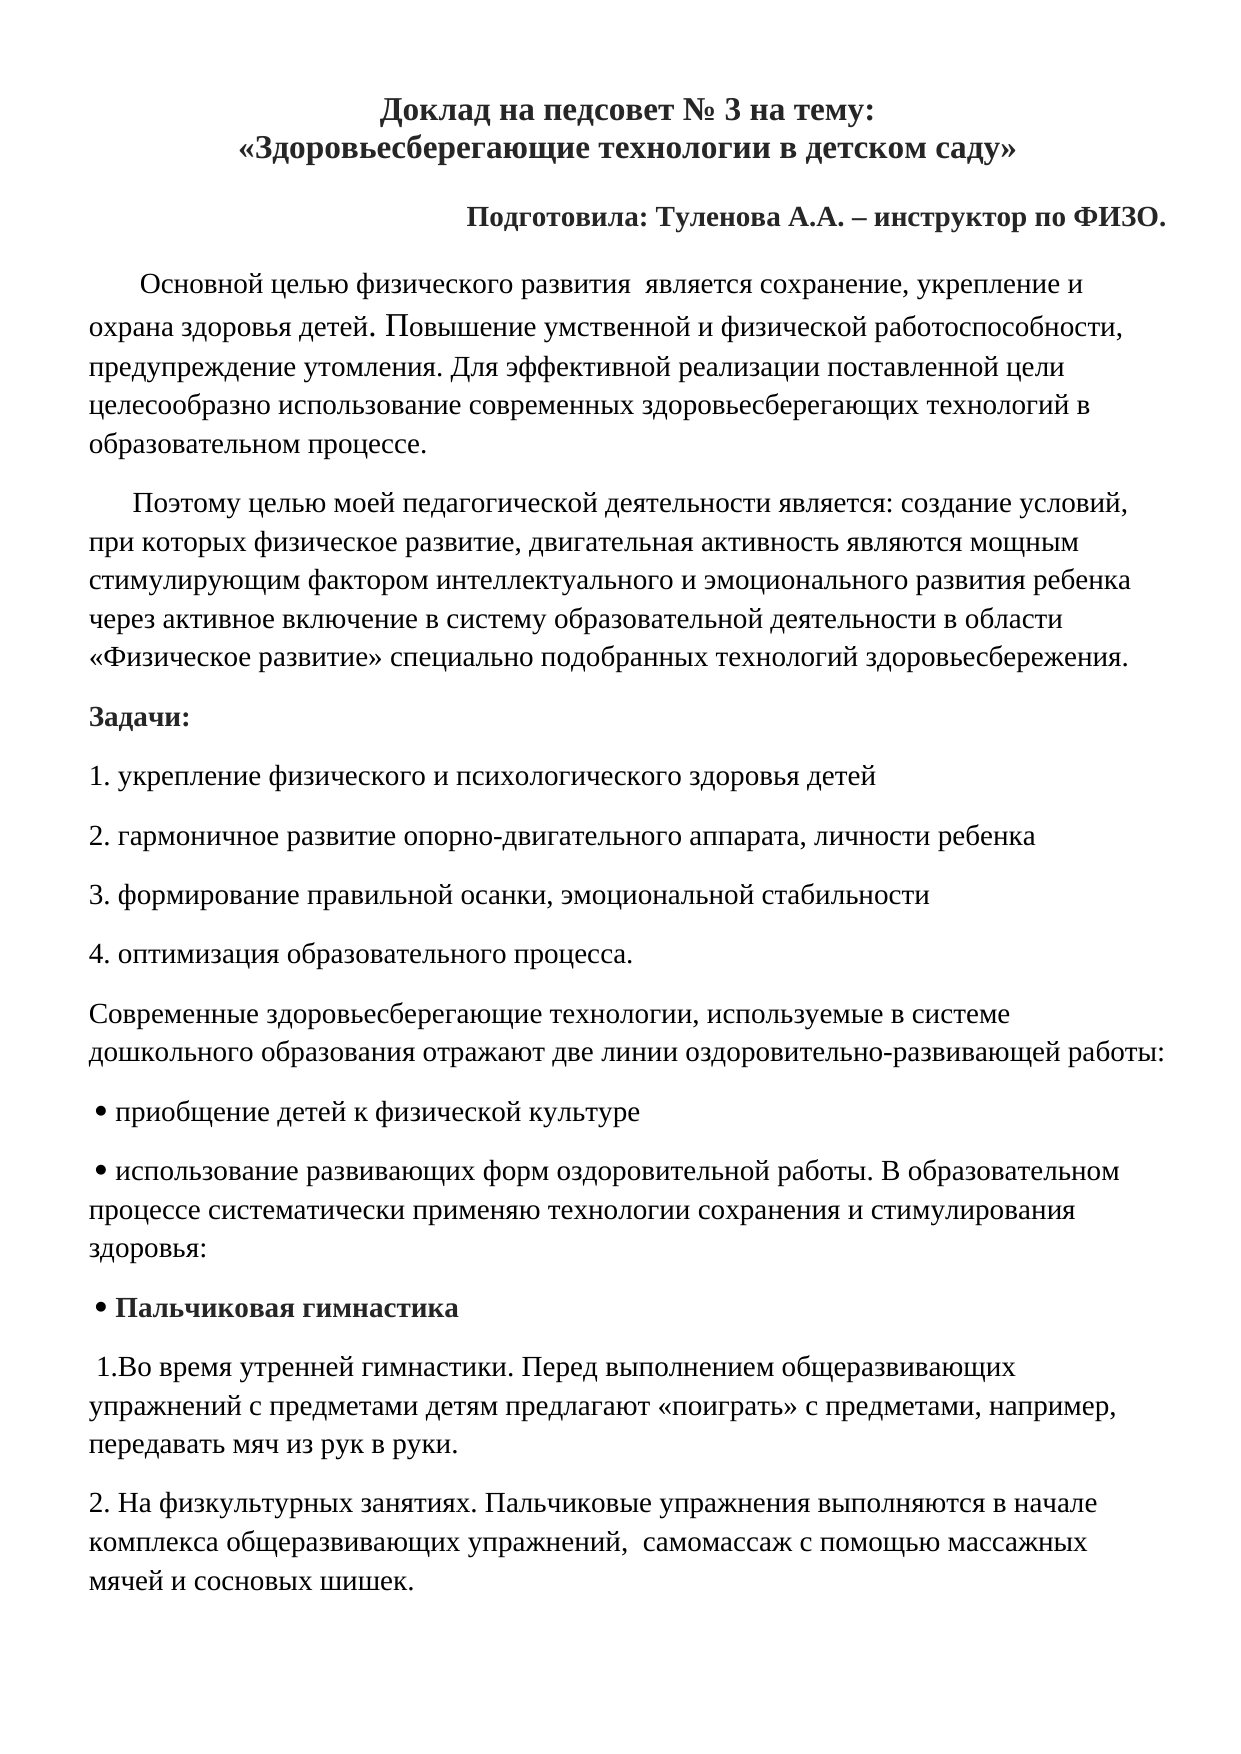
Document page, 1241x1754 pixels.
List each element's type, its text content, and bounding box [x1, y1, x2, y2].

text приобщение детей к физической культуре [88, 1094, 1167, 1127]
text 3. формирование правильной осанки, эмоциональной стабильности [88, 877, 1167, 911]
text Современные здоровьесберегающие технологии, используемые в системе дошкольного образования отражают две линии оздоровительно-развивающей работы: [88, 996, 1167, 1068]
text Подготовила: Туленова А.А. – инструктор по ФИЗО. [88, 199, 1167, 233]
text 1.Во время утренней гимнастики. Перед выполнением общеразвивающих упражнений с предметами детям предлагают «поиграть» с предметами, например, передавать мяч из рук в руки. [88, 1349, 1167, 1460]
text «Здоровьесберегающие технологии в детском саду» [88, 127, 1167, 166]
text Задачи: [88, 699, 1167, 732]
text Пальчиковая гимнастика [88, 1290, 1167, 1323]
text 2. На физкультурных занятиях. Пальчиковые упражнения выполняются в начале комплекса общеразвивающих упражнений, самомассаж с помощью массажных мячей и сосновых шишек. [88, 1486, 1167, 1596]
text 4. оптимизация образовательного процесса. [88, 936, 1167, 970]
text 2. гармоничное развитие опорно-двигательного аппарата, личности ребенка [88, 818, 1167, 851]
text использование развивающих форм оздоровительной работы. В образовательном процессе систематически применяю технологии сохранения и стимулирования здоровья: [88, 1153, 1167, 1264]
text Доклад на педсовет № 3 на тему: [88, 89, 1167, 127]
text 1. укрепление физического и психологического здоровья детей [88, 758, 1167, 792]
text Поэтому целью моей педагогической деятельности является: создание условий, при которых физическое развитие, двигательная активность являются мощным стимулирующим фактором интеллектуального и эмоционального развития ребенка через активное включение в систему образовательной деятельности в области «Физическое развитие» специально подобранных технологий здоровьесбережения. [88, 485, 1167, 673]
text Основной целью физического развития является сохранение, укрепление и охрана здоровья детей. Повышение умственной и физической работоспособности, предупреждение утомления. Для эффективной реализации поставленной цели целесообразно использование современных здоровьесберегающих технологий в образовательном процессе. [88, 266, 1167, 459]
